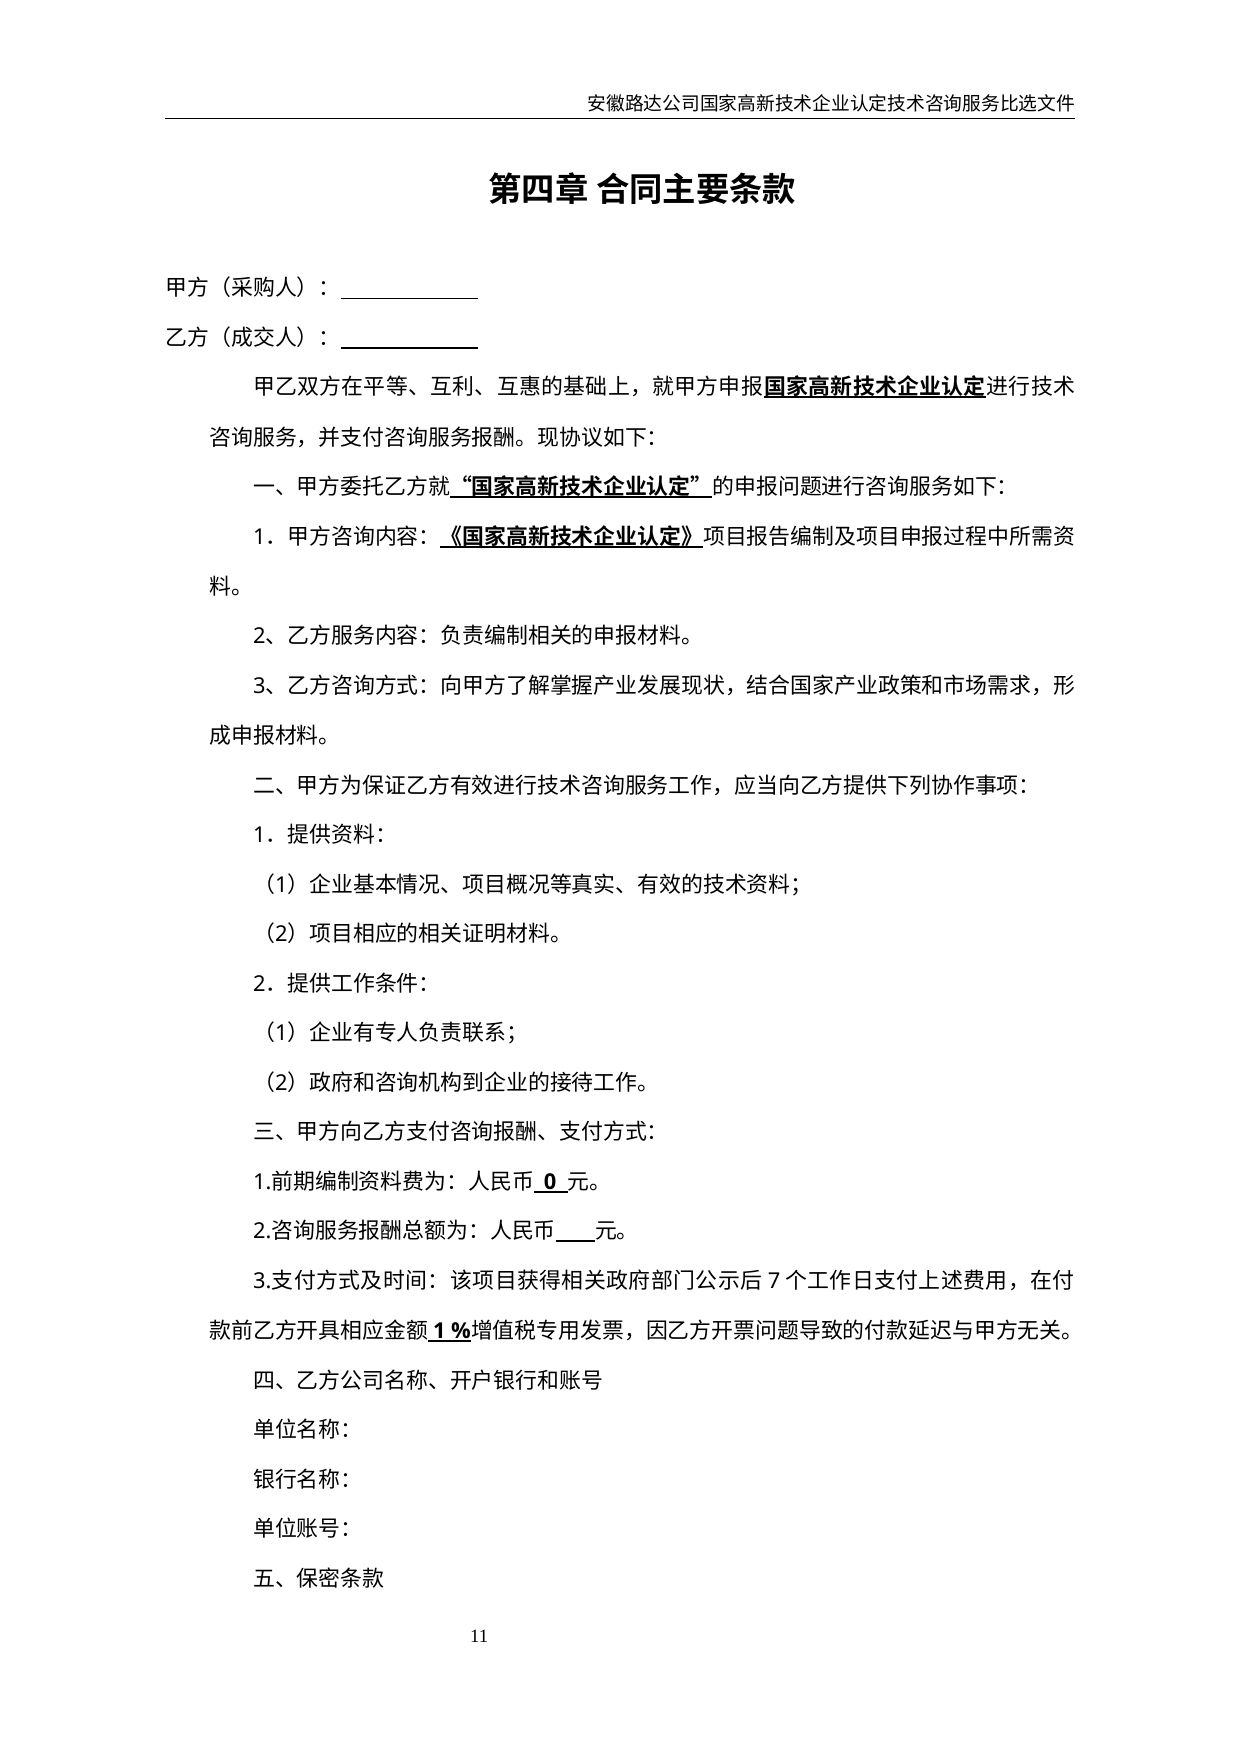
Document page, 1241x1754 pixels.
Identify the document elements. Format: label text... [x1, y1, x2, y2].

text 1.前期编制资料费为：人民币 0 元。 [209, 1163, 1075, 1196]
text 1．甲方咨询内容：《国家高新技术企业认定》项目报告编制及项目申报过程中所需资料。 [209, 518, 1075, 602]
text （1）企业有专人负责联系； [209, 1014, 1075, 1048]
text 二、甲方为保证乙方有效进行技术咨询服务工作，应当向乙方提供下列协作事项： [209, 767, 1075, 801]
text 乙方（成交人）： [165, 319, 1075, 352]
text 3、乙方咨询方式：向甲方了解掌握产业发展现状，结合国家产业政策和市场需求，形成申报材料。 [209, 667, 1075, 751]
text 甲方（采购人）： [165, 269, 1075, 303]
text （2）政府和咨询机构到企业的接待工作。 [209, 1064, 1075, 1097]
text 五、保密条款 [209, 1559, 1075, 1593]
text 四、乙方公司名称、开户银行和账号 [209, 1362, 1075, 1395]
text （2）项目相应的相关证明材料。 [209, 915, 1075, 949]
text 一、甲方委托乙方就“国家高新技术企业认定”的申报问题进行咨询服务如下： [209, 468, 1075, 502]
text 2.咨询服务报酬总额为：人民币 元。 [209, 1212, 1075, 1246]
text 3.支付方式及时间：该项目获得相关政府部门公示后7个工作日支付上述费用，在付款前乙方开具相应金额 1 %增值税专用发票，因乙方开票问题导致的付款延迟与甲方无关。 [209, 1262, 1075, 1346]
subtitle 第四章 合同主要条款 [209, 153, 1075, 221]
text 单位账号： [209, 1510, 1075, 1544]
text 单位名称： [209, 1411, 1075, 1445]
text 三、甲方向乙方支付咨询报酬、支付方式： [209, 1113, 1075, 1147]
text （1）企业基本情况、项目概况等真实、有效的技术资料； [209, 866, 1075, 899]
text 甲乙双方在平等、互利、互惠的基础上，就甲方申报国家高新技术企业认定进行技术咨询服务，并支付咨询服务报酬。现协议如下： [209, 368, 1075, 452]
text 2、乙方服务内容：负责编制相关的申报材料。 [209, 618, 1075, 651]
text 2．提供工作条件： [209, 965, 1075, 998]
text 1．提供资料： [209, 816, 1075, 850]
text 银行名称： [209, 1461, 1075, 1494]
